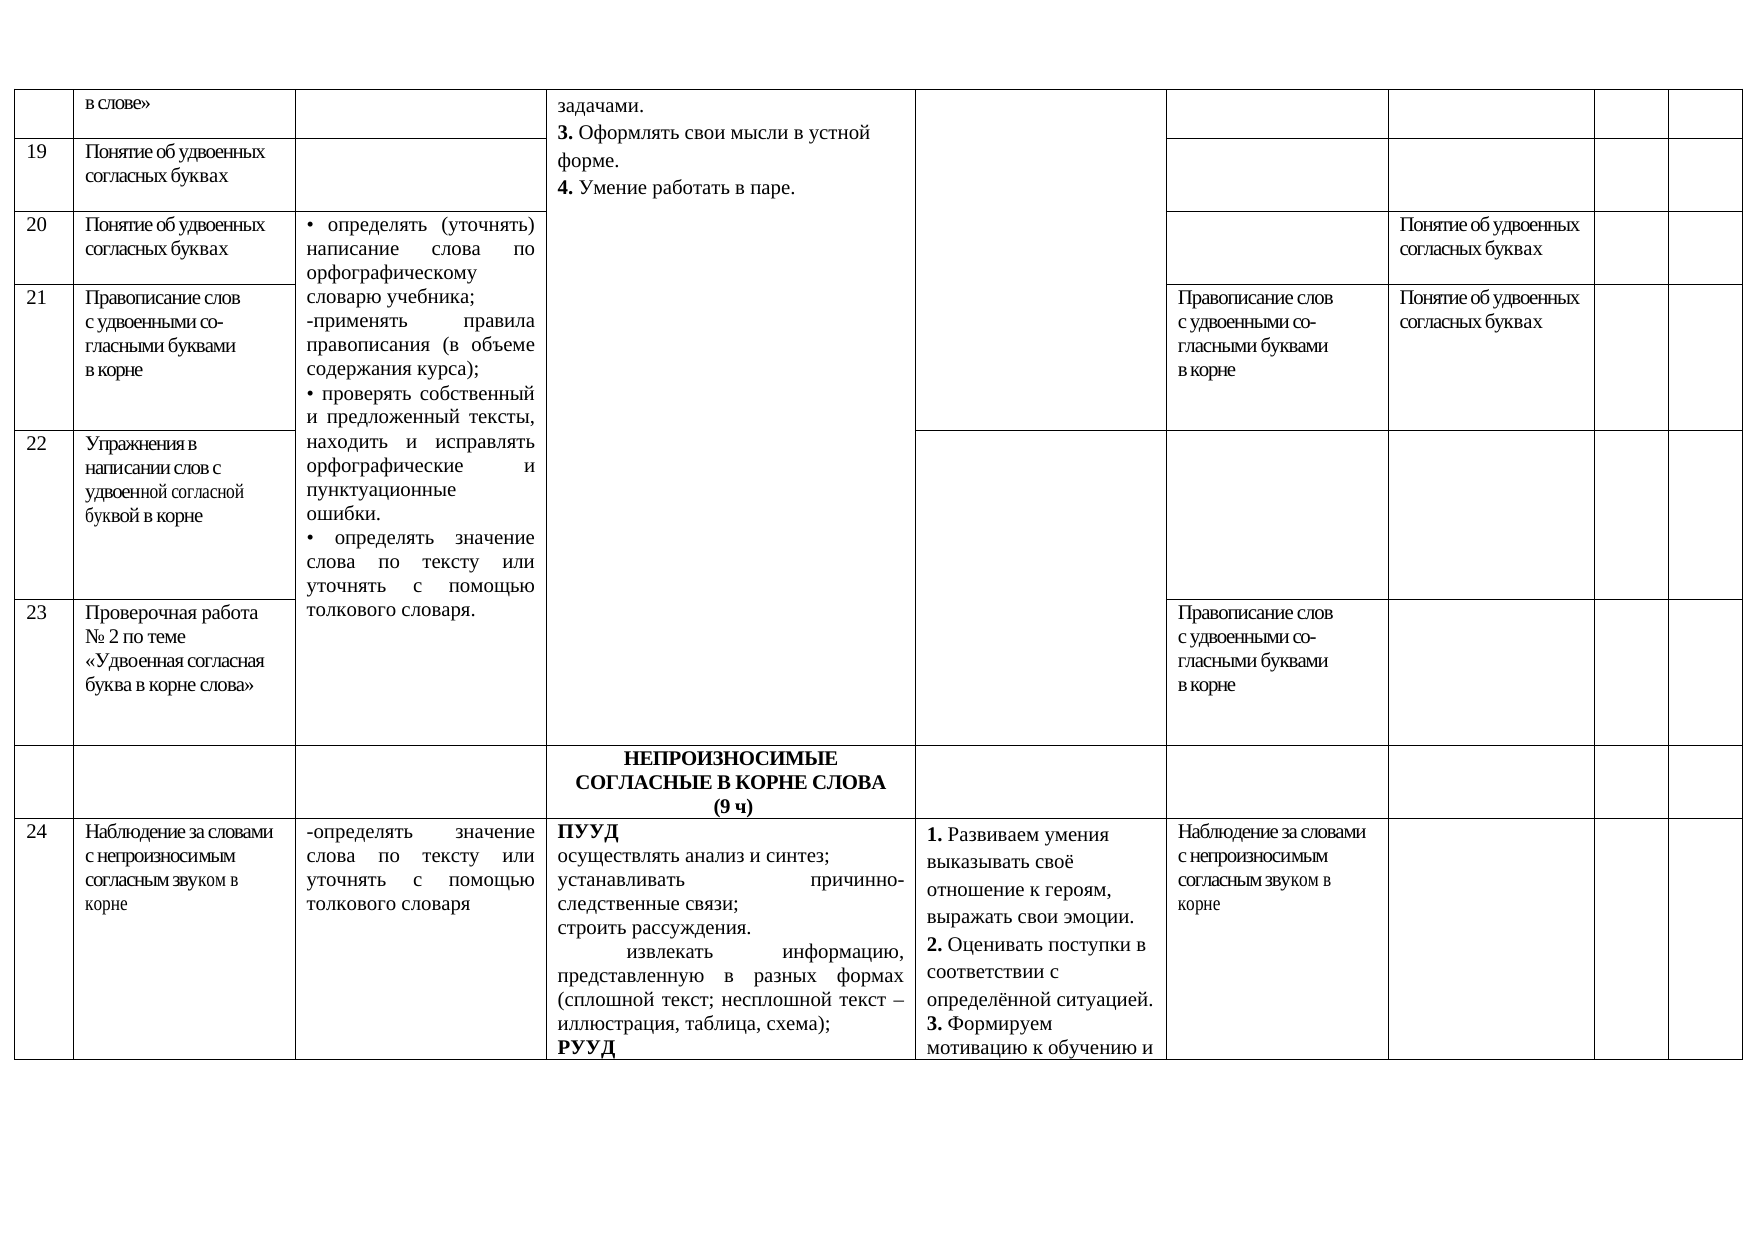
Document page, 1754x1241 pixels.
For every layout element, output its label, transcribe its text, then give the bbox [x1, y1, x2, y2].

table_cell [1389, 90, 1594, 138]
table_cell [1669, 285, 1742, 429]
table_cell НЕПРОИЗНОСИМЫЕ СОГЛАСНЫЕ В КОРНЕ СЛОВА (9 ч) [547, 746, 915, 818]
table_cell [1595, 431, 1668, 599]
table_cell Понятие об удвоенных согласных буквах [1389, 285, 1594, 429]
table_cell [1595, 600, 1668, 744]
table_cell [1167, 746, 1388, 818]
table_cell [1669, 600, 1742, 744]
table_cell [1389, 819, 1594, 1059]
table_cell [1389, 746, 1594, 818]
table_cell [916, 819, 1166, 1059]
table_cell [1669, 431, 1742, 599]
table_cell 20 [15, 212, 73, 284]
table_cell [1669, 90, 1742, 138]
table_cell [296, 139, 546, 211]
table_cell [1669, 819, 1742, 1059]
table_cell [1669, 139, 1742, 211]
table_cell [1595, 746, 1668, 818]
table_cell [74, 746, 295, 818]
table_cell 19 [15, 139, 73, 211]
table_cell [1167, 90, 1388, 138]
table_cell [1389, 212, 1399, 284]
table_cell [296, 819, 546, 1059]
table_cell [547, 819, 915, 1059]
table_cell [15, 746, 73, 818]
table_cell [1389, 139, 1594, 211]
table_cell [1595, 139, 1668, 211]
table_cell [916, 431, 1166, 744]
table_cell [1669, 746, 1742, 818]
table_cell [1389, 600, 1594, 744]
table_cell 21 [15, 285, 73, 429]
table_cell 24 [15, 819, 73, 1059]
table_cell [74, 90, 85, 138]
table_cell [296, 746, 546, 818]
table_cell [1595, 90, 1668, 138]
table_cell [1595, 212, 1668, 284]
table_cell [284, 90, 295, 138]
table_cell 18 [15, 90, 73, 138]
table_cell [1389, 431, 1594, 599]
table_cell [1167, 139, 1388, 211]
table_cell [1167, 431, 1388, 599]
table_cell [1595, 285, 1668, 429]
table_cell [916, 746, 1166, 818]
table_cell • определять (уточнять) написание слова по орфографическому словарю учебника; -применять правила правописания (в объеме содержания курса); • проверять собственный и предложенный тексты, находить и исправлять орфографические и пунктуационные ошибки. • определять значение слова по тексту или уточнять с помощью толкового словаря. [296, 212, 546, 744]
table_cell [1167, 819, 1388, 1059]
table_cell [74, 819, 295, 1059]
table_cell 23 [15, 600, 73, 744]
table_cell 22 [15, 431, 73, 599]
table_cell [1595, 819, 1668, 1059]
table_cell [1167, 212, 1388, 284]
table_cell [1669, 212, 1742, 284]
